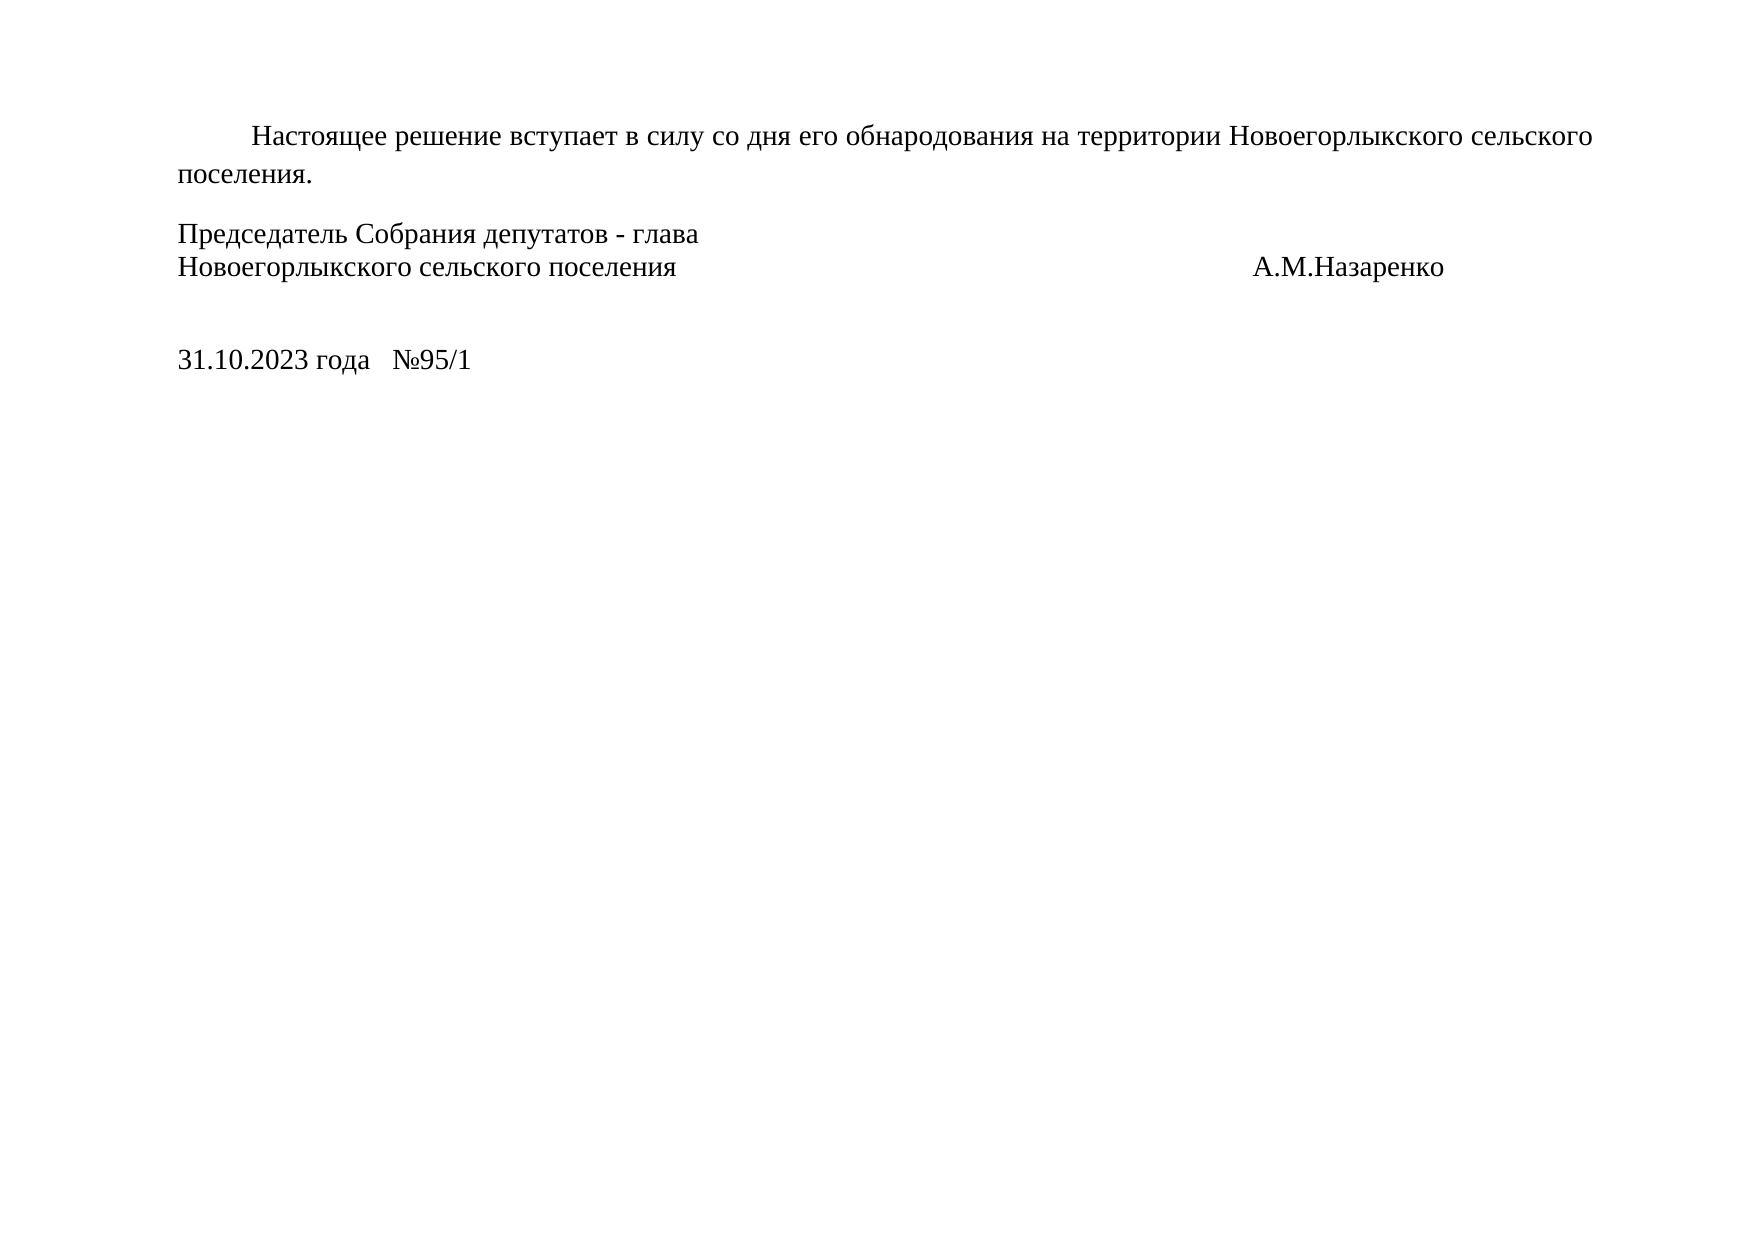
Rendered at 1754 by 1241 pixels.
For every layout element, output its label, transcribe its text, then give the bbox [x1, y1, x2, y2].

text Настоящее решение вступает в силу со дня его обнародования на территории Новоегорлыкского сельского поселения. [177, 118, 1595, 190]
text 31.10.2023 года №95/1 [177, 342, 1595, 376]
text Новоегорлыкского сельского поселения А.М.Назаренко [177, 249, 1595, 283]
text Председатель Собрания депутатов - глава [177, 216, 1595, 249]
